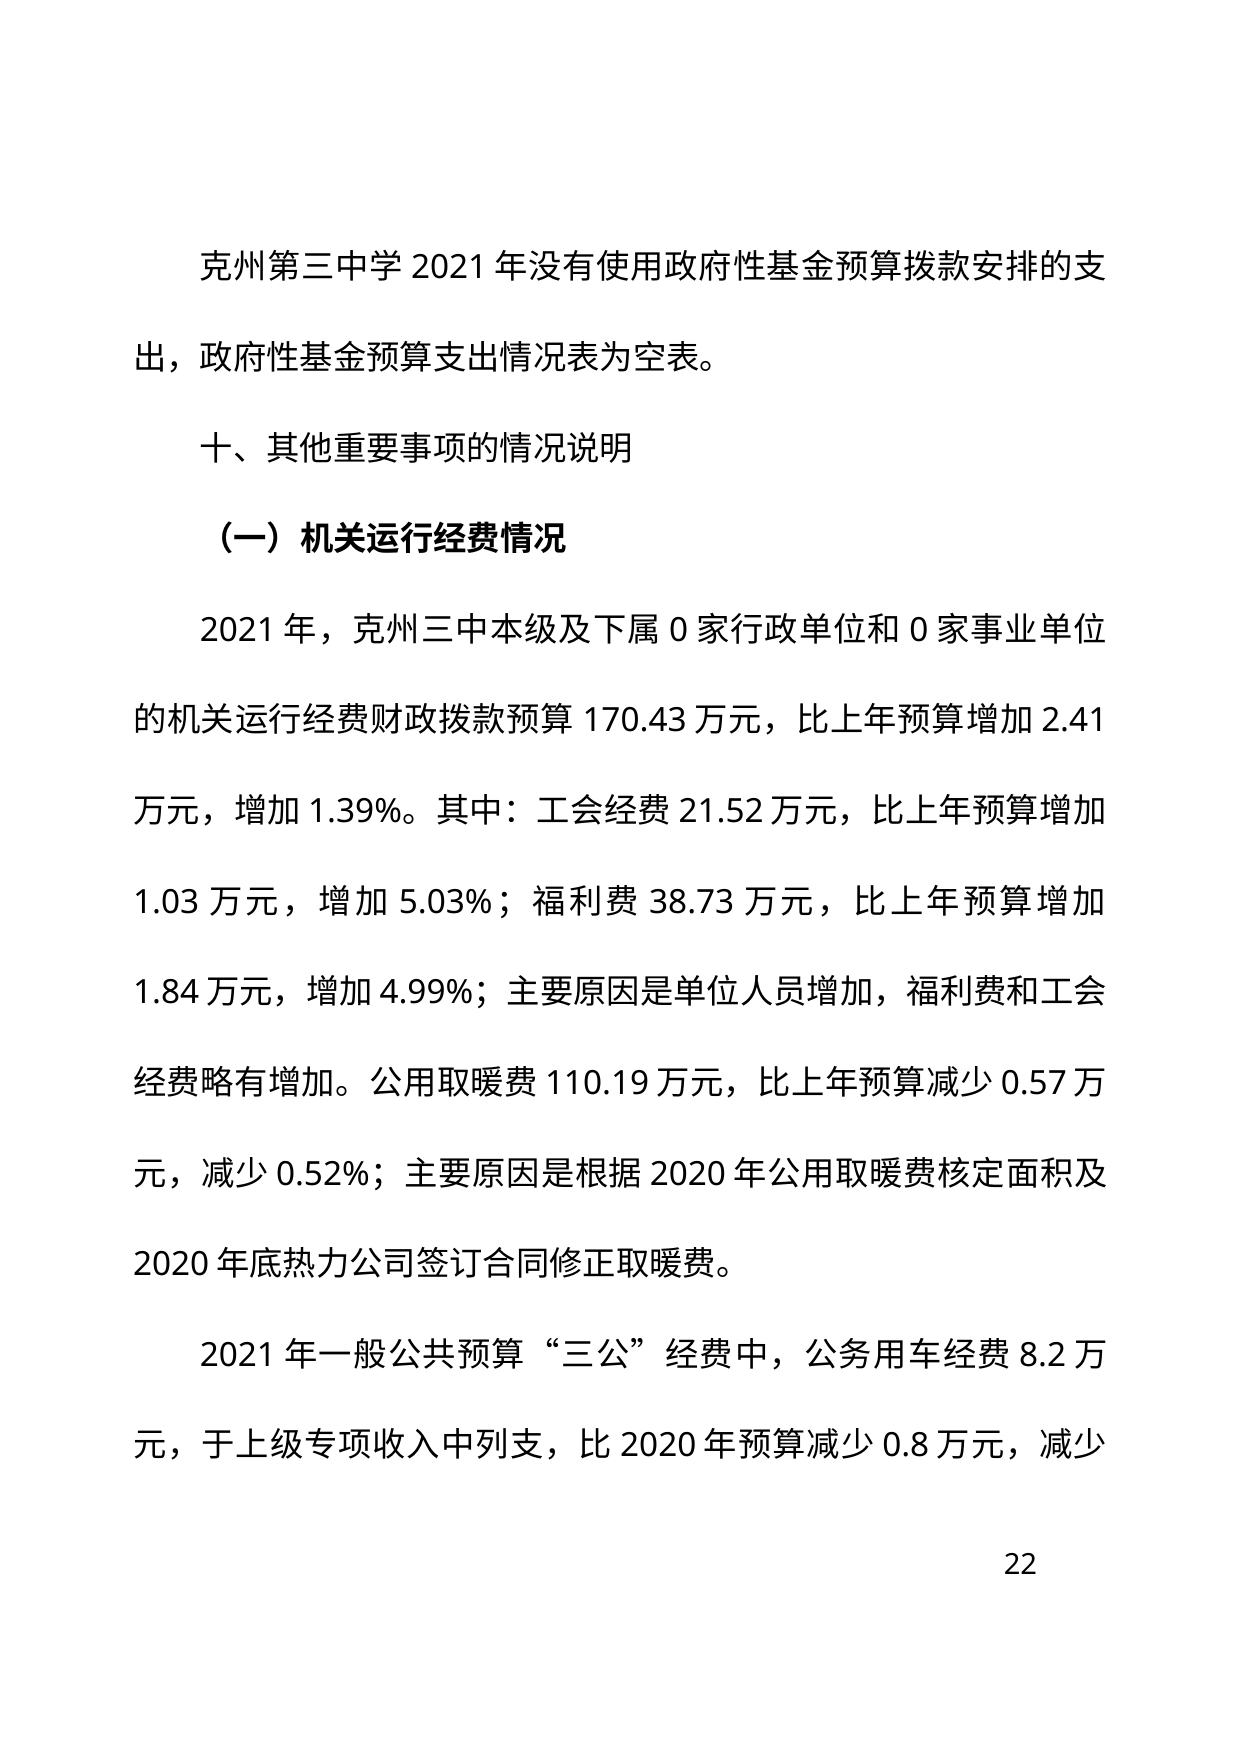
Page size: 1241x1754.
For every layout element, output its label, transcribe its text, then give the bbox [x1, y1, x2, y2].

text 克州第三中学2021年没有使用政府性基金预算拨款安排的支出，政府性基金预算支出情况表为空表。 [133, 219, 1107, 400]
text 2021年，克州三中本级及下属0家行政单位和0家事业单位的机关运行经费财政拨款预算170.43万元，比上年预算增加2.41万元，增加1.39%。其中：工会经费21.52万元，比上年预算增加1.03万元，增加5.03%；福利费38.73万元，比上年预算增加1.84万元，增加4.99%；主要原因是单位人员增加，福利费和工会经费略有增加。公用取暖费110.19万元，比上年预算减少0.57万元，减少0.52%；主要原因是根据2020年公用取暖费核定面积及2020年底热力公司签订合同修正取暖费。 [133, 581, 1107, 1306]
text 十、其他重要事项的情况说明 [133, 400, 1107, 491]
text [133, 1306, 1107, 1488]
text （一）机关运行经费情况 [133, 491, 1107, 581]
